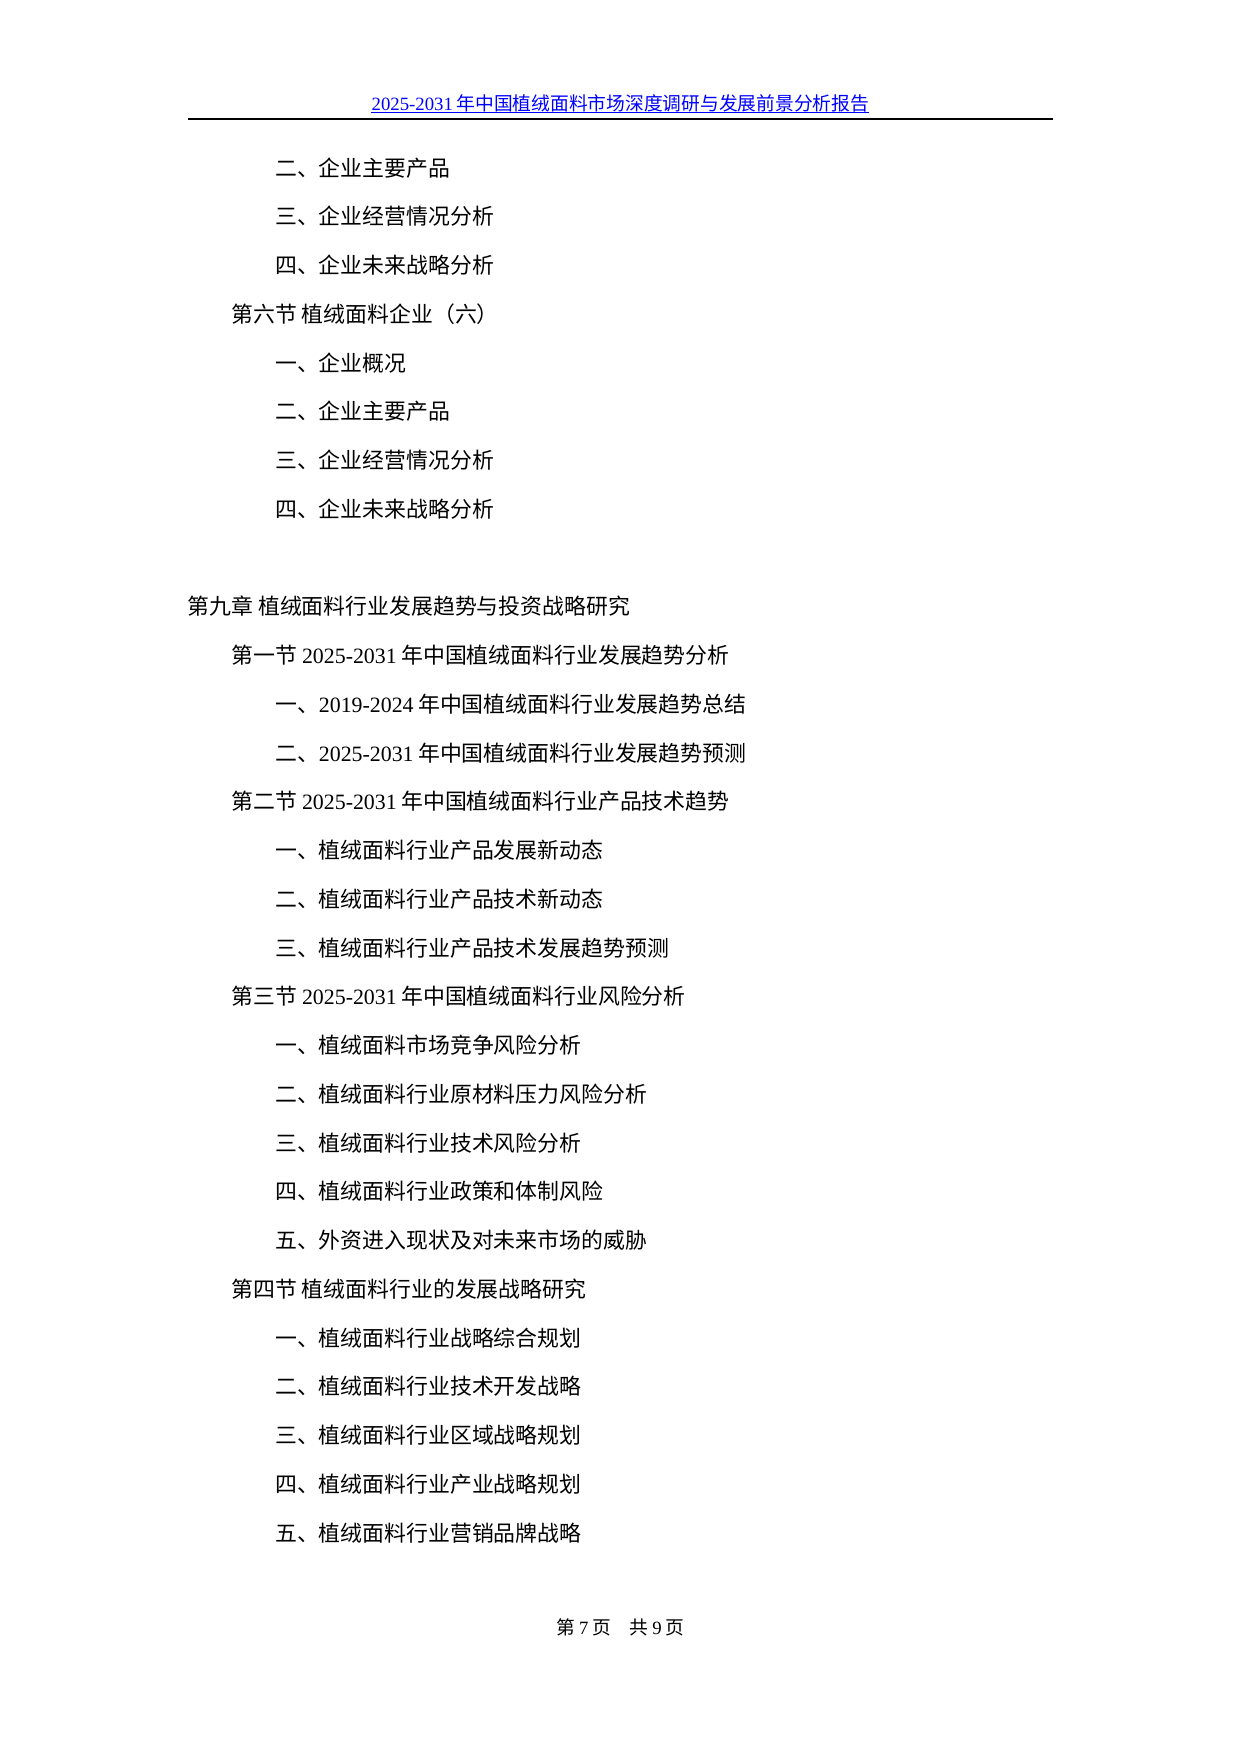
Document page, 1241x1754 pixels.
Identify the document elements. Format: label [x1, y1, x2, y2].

text [187, 150, 1053, 1548]
